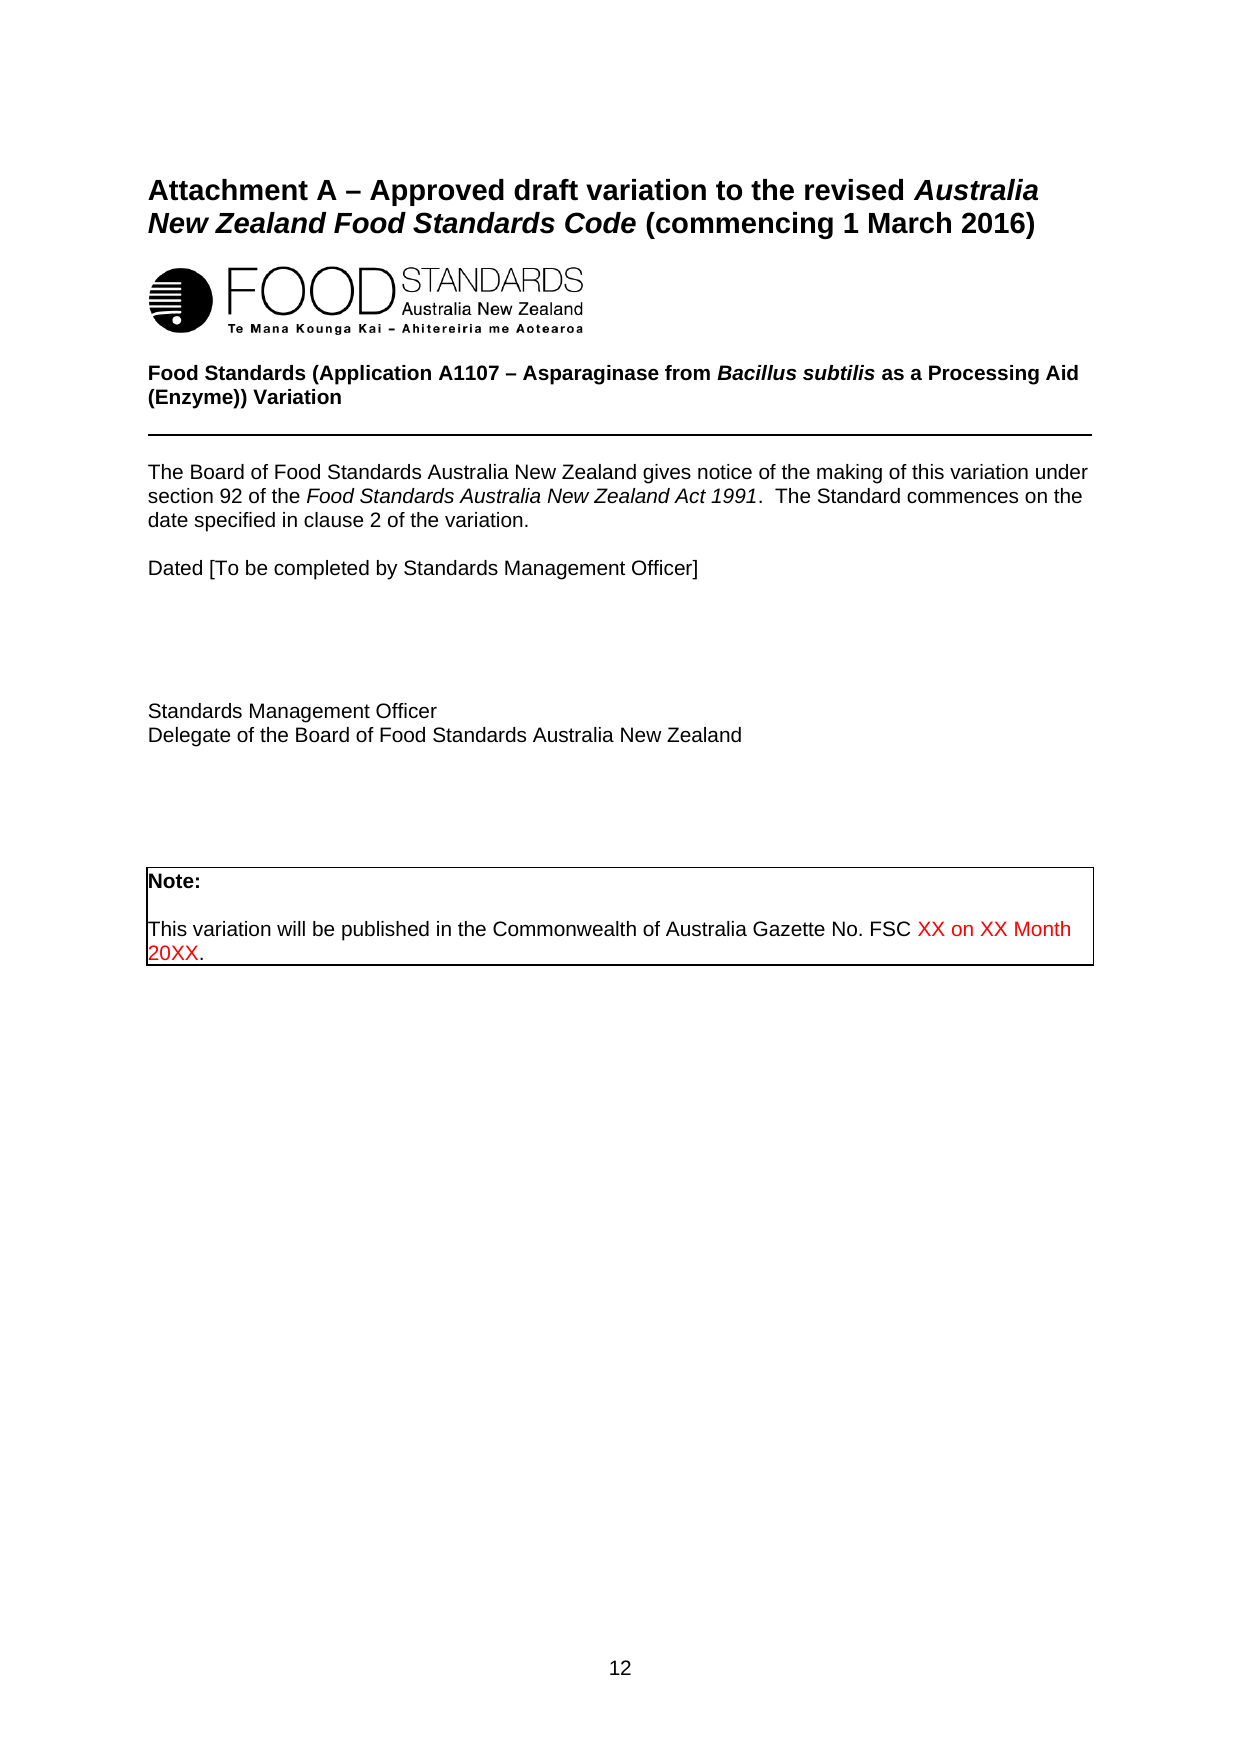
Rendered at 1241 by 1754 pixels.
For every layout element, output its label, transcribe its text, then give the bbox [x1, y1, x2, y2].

text Dated [To be completed by Standards Management Officer] [148, 555, 1092, 579]
text Food Standards (Application A1107 – Asparaginase from Bacillus subtilis as a Processing Aid (Enzyme)) Variation [148, 361, 1092, 408]
text Delegate of the Board of Food Standards Australia New Zealand [148, 723, 1092, 747]
picture [147, 264, 584, 337]
text This variation will be published in the Commonwealth of Australia Gazette No. FSC XX on XX Month 20XX. [148, 915, 1093, 964]
text Standards Management Officer [148, 699, 1092, 723]
subtitle Attachment A – Approved draft variation to the revised Australia New Zealand Food Standards Code (commencing 1 March 2016) [148, 173, 1092, 240]
text The Board of Food Standards Australia New Zealand gives notice of the making of this variation under section 92 of the Food Standards Australia New Zealand Act 1991. The Standard commences on the date specified in clause 2 of the variation. [148, 459, 1092, 531]
text Note: [148, 868, 1093, 892]
